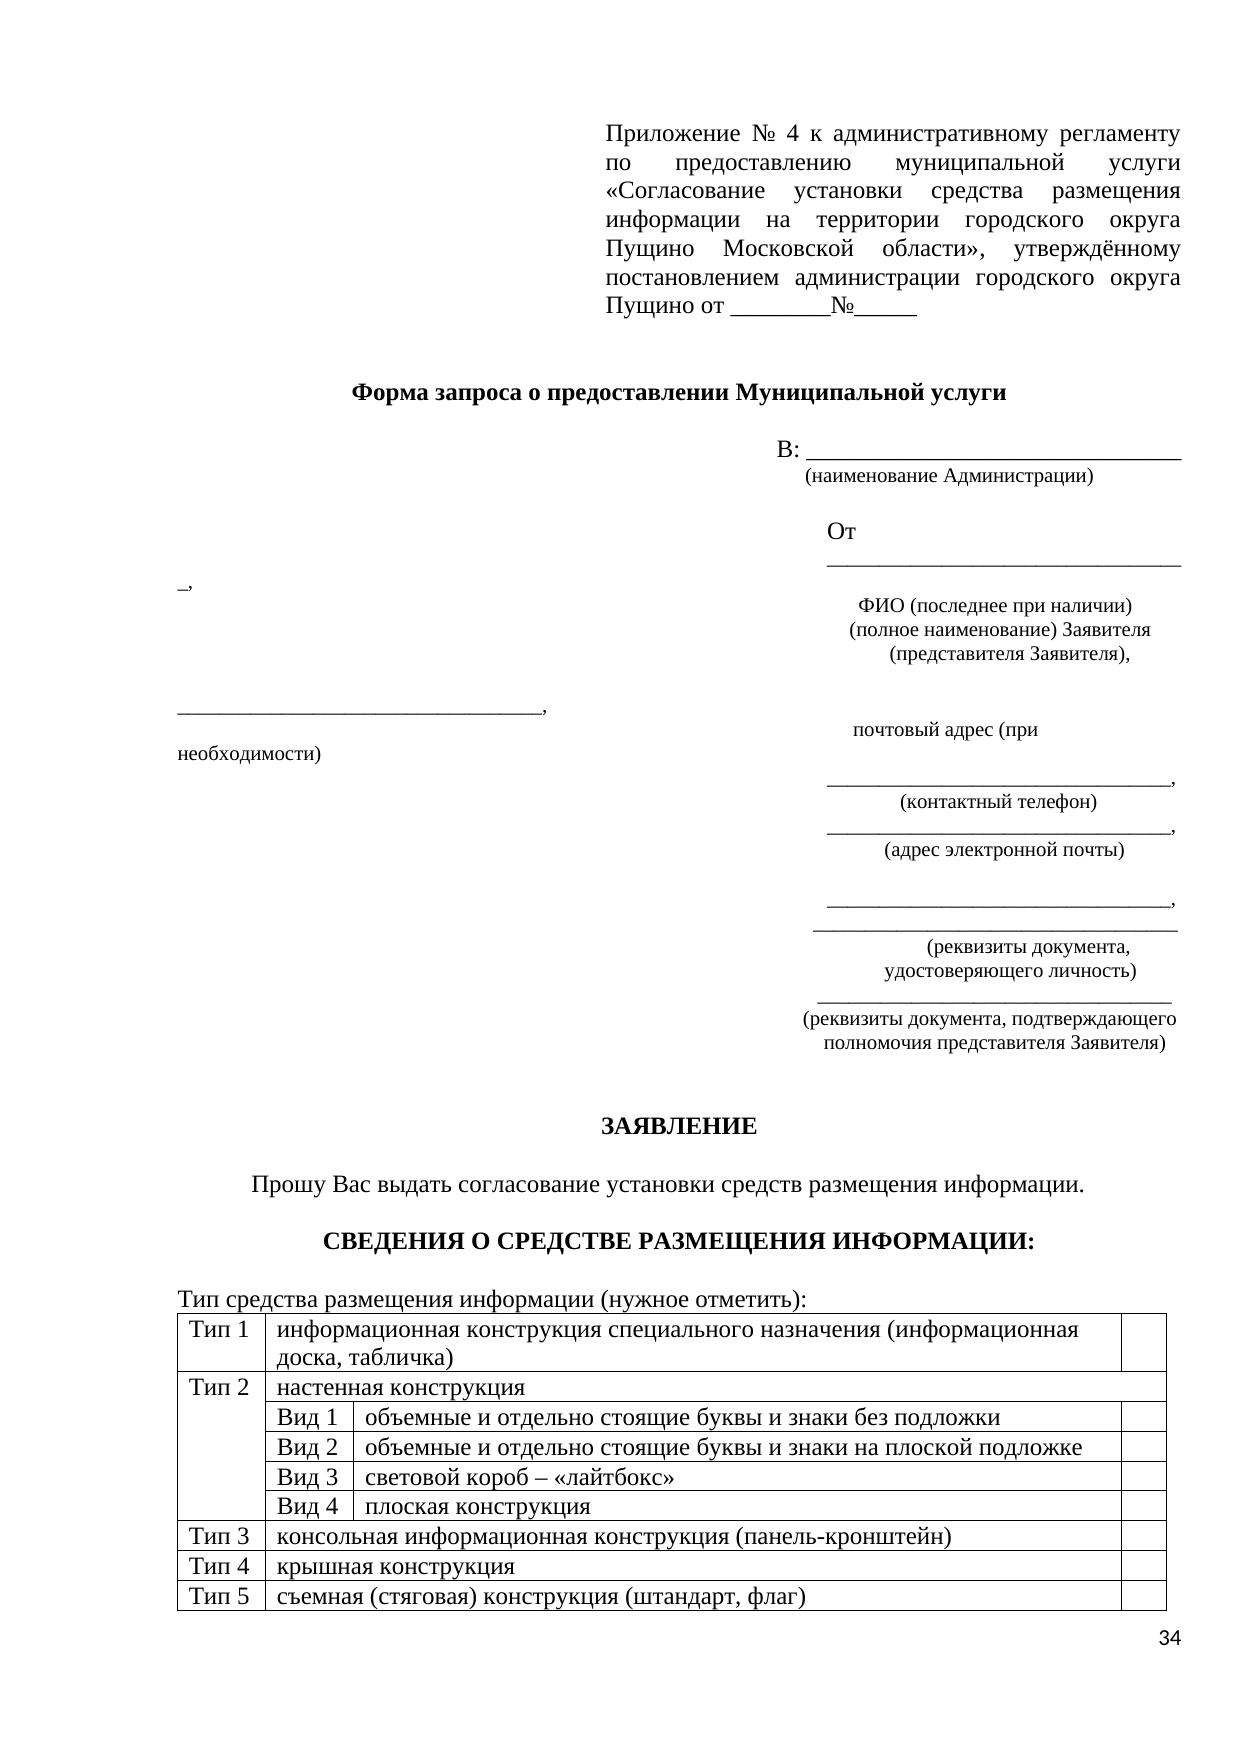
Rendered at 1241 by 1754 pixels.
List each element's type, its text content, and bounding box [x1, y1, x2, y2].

table_cell объемные и отдельно стоящие буквы и знаки на плоской подложке [354, 1432, 1121, 1461]
table_header Тип 1 [178, 1314, 265, 1371]
text ___________________________________, [177, 545, 1181, 593]
table_cell крышная конструкция [266, 1551, 1121, 1580]
text __________________________________ [443, 982, 1181, 1006]
table_cell съемная (стяговая) конструкция (штандарт, флаг) [266, 1581, 1121, 1609]
table_cell [1122, 1521, 1166, 1550]
text _________________________________, [177, 765, 1181, 789]
text почтовый адрес (при необходимости) [177, 717, 1181, 765]
table_cell Тип 5 [178, 1581, 265, 1609]
text _________________________________, [177, 813, 1181, 837]
table_cell [1122, 1462, 1166, 1490]
table_cell [1122, 1551, 1166, 1580]
table_cell настенная конструкция [266, 1372, 1166, 1401]
table_cell Вид 3 [266, 1462, 353, 1490]
text (реквизиты документа, [177, 934, 1181, 958]
table_cell [1122, 1402, 1166, 1431]
text (представителя Заявителя), [177, 641, 1181, 665]
table_header информационная конструкция специального назначения (информационная доска, табличка) [266, 1314, 1121, 1371]
table_cell Тип 3 [178, 1521, 265, 1550]
table_cell объемные и отдельно стоящие буквы и знаки без подложки [354, 1402, 1121, 1431]
text (контактный телефон) [177, 789, 1181, 813]
table_cell Тип 4 [178, 1551, 265, 1580]
text ЗАЯВЛЕНИЕ [177, 1111, 1181, 1140]
table_cell консольная информационная конструкция (панель-кронштейн) [266, 1521, 1121, 1550]
text От [177, 516, 1181, 545]
text Тип средства размещения информации (нужное отметить): [177, 1284, 1181, 1313]
text полномочия представителя Заявителя) [177, 1030, 1181, 1054]
table_cell [1122, 1491, 1166, 1520]
table_cell [1122, 1432, 1166, 1461]
text (наименование Администрации) [650, 463, 1181, 487]
text удостоверяющего личность) [177, 958, 1181, 982]
text (адрес электронной почты) [177, 837, 1181, 861]
table_cell Тип 2 [178, 1372, 265, 1520]
text Форма запроса о предоставлении Муниципальной услуги [177, 377, 1181, 406]
text (реквизиты документа, подтверждающего [177, 1006, 1181, 1030]
table_cell [1122, 1581, 1166, 1609]
text (полное наименование) Заявителя [177, 617, 1181, 641]
text СВЕДЕНИЯ О СРЕДСТВЕ РАЗМЕЩЕНИЯ ИНФОРМАЦИИ: [177, 1226, 1181, 1255]
table_cell Вид 4 [266, 1491, 353, 1520]
table_cell Вид 2 [266, 1432, 353, 1461]
table_cell Вид 1 [266, 1402, 353, 1431]
text _________________________________, [177, 886, 1181, 909]
text Прошу Вас выдать согласование установки средств размещения информации. [177, 1169, 1181, 1198]
table_header [1122, 1314, 1166, 1371]
text Приложение № 4 к административному регламенту по предоставлению муниципальной услуги «Согласование установки средства размещения информации на территории городского округа Пущино Московской области», утверждённому постановлением администрации городского округа Пущино от ________№_____ [605, 118, 1181, 319]
table_cell плоская конструкция [354, 1491, 1121, 1520]
text ФИО (последнее при наличии) [177, 593, 1181, 617]
text ___________________________________, [177, 665, 1181, 717]
table_cell световой короб – «лайтбокс» [354, 1462, 1121, 1490]
text В: ______________________________ [177, 434, 1181, 463]
text ___________________________________ [620, 909, 1181, 934]
